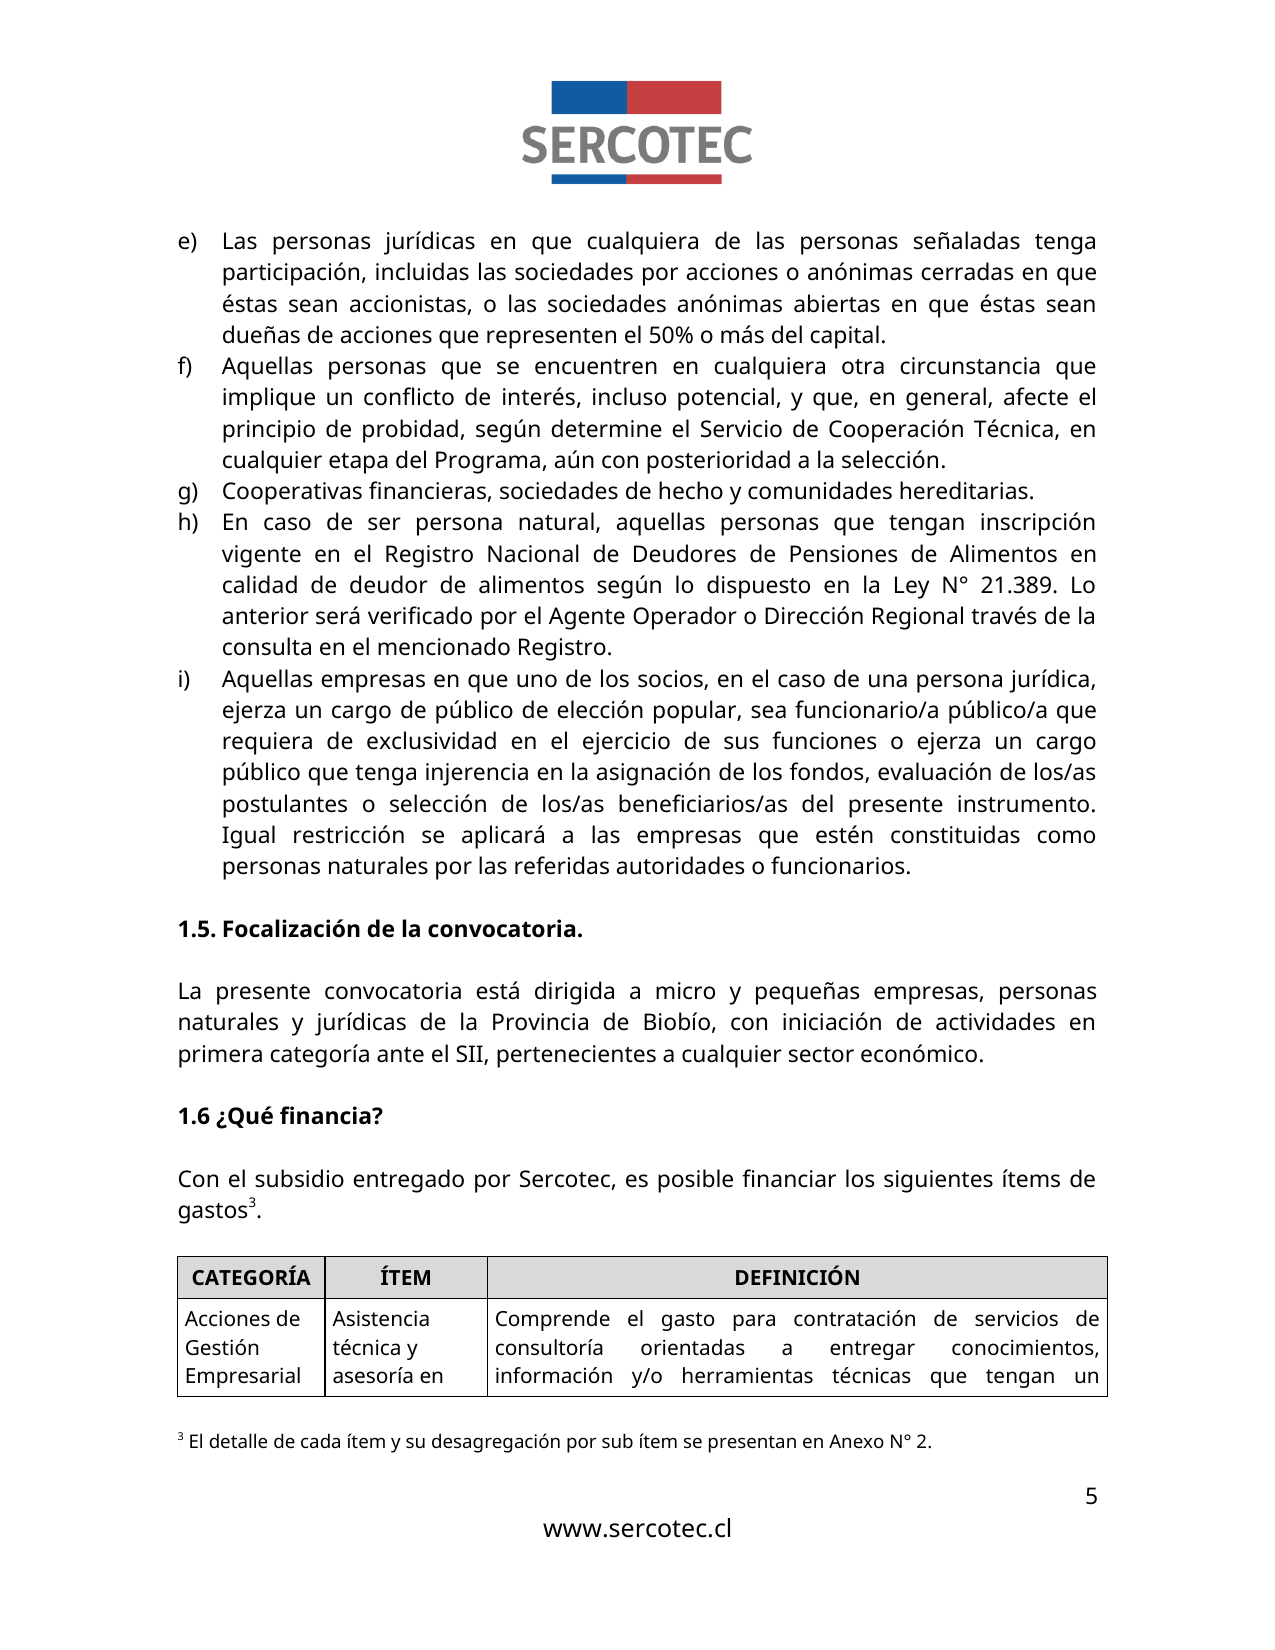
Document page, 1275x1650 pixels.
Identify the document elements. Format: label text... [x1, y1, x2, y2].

list Aquellas empresas en que uno de los socios, en el caso de una persona jurídica, ejerza un cargo de público de elección popular, sea funcionario/a público/a que requiera de exclusividad en el ejercicio de sus funciones o ejerza un cargo público que tenga injerencia en la asignación de los fondos, evaluación de los/as postulantes o selección de los/as beneficiarios/as del presente instrumento. Igual restricción se aplicará a las empresas que estén constituidas como personas naturales por las referidas autoridades o funcionarios. [177, 662, 1098, 881]
subtitle 1.6 ¿Qué financia? [177, 1100, 1098, 1131]
list Las personas jurídicas en que cualquiera de las personas señaladas tenga participación, incluidas las sociedades por acciones o anónimas cerradas en que éstas sean accionistas, o las sociedades anónimas abiertas en que éstas sean dueñas de acciones que representen el 50% o más del capital. [177, 225, 1098, 350]
list Focalización de la convocatoria. [177, 912, 1098, 944]
table_header DEFINICIÓN [488, 1257, 1107, 1298]
picture [512, 73, 763, 194]
list Cooperativas financieras, sociedades de hecho y comunidades hereditarias. [177, 475, 1098, 506]
list En caso de ser persona natural, aquellas personas que tengan inscripción vigente en el Registro Nacional de Deudores de Pensiones de Alimentos en calidad de deudor de alimentos según lo dispuesto en la Ley N° 21.389. Lo anterior será verificado por el Agente Operador o Dirección Regional través de la consulta en el mencionado Registro. [177, 506, 1098, 662]
table_cell Acciones de Gestión Empresarial [178, 1299, 324, 1396]
table_header CATEGORÍA [178, 1257, 324, 1298]
text La presente convocatoria está dirigida a micro y pequeñas empresas, personas naturales y jurídicas de la Provincia de Biobío, con iniciación de actividades en primera categoría ante el SII, pertenecientes a cualquier sector económico. [177, 975, 1098, 1069]
table_header ÍTEM [326, 1257, 487, 1298]
text Con el subsidio entregado por Sercotec, es posible financiar los siguientes ítems de gastos. [177, 1162, 1098, 1225]
table_cell Asistencia técnica y asesoría en gestión [326, 1299, 487, 1396]
list Aquellas personas que se encuentren en cualquiera otra circunstancia que implique un conflicto de interés, incluso potencial, y que, en general, afecte el principio de probidad, según determine el Servicio de Cooperación Técnica, en cualquier etapa del Programa, aún con posterioridad a la selección. [177, 350, 1098, 475]
